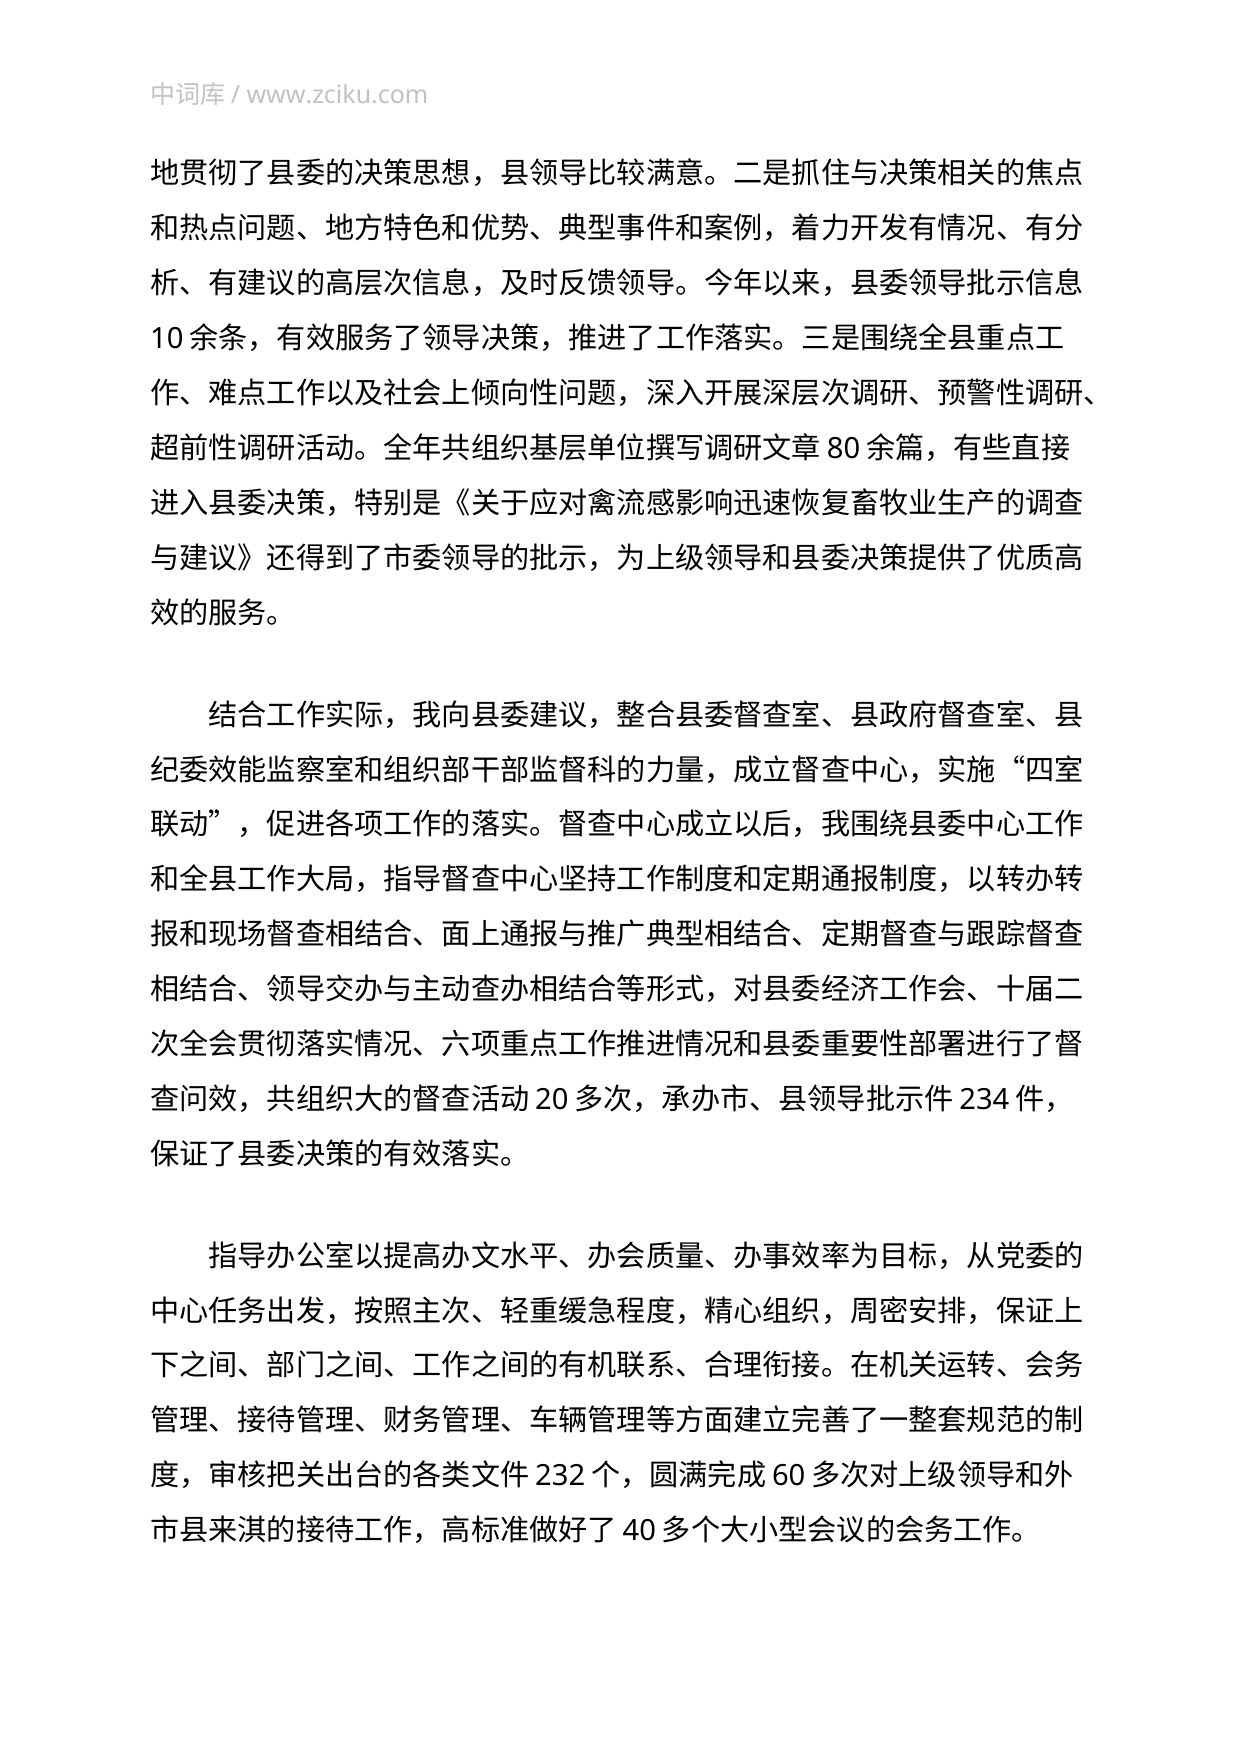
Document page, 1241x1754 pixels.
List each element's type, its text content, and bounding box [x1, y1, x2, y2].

text 结合工作实际，我向县委建议，整合县委督查室、县政府督查室、县纪委效能监察室和组织部干部监督科的力量，成立督查中心，实施“四室联动”，促进各项工作的落实。督查中心成立以后，我围绕县委中心工作和全县工作大局，指导督查中心坚持工作制度和定期通报制度，以转办转报和现场督查相结合、面上通报与推广典型相结合、定期督查与跟踪督查相结合、领导交办与主动查办相结合等形式，对县委经济工作会、十届二次全会贯彻落实情况、六项重点工作推进情况和县委重要性部署进行了督查问效，共组织大的督查活动20多次，承办市、县领导批示件234件，保证了县委决策的有效落实。 [150, 691, 1090, 1173]
text 指导办公室以提高办文水平、办会质量、办事效率为目标，从党委的中心任务出发，按照主次、轻重缓急程度，精心组织，周密安排，保证上下之间、部门之间、工作之间的有机联系、合理衔接。在机关运转、会务管理、接待管理、财务管理、车辆管理等方面建立完善了一整套规范的制度，审核把关出台的各类文件232个，圆满完成60多次对上级领导和外市县来淇的接待工作，高标准做好了40多个大小型会议的会务工作。 [150, 1232, 1090, 1549]
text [150, 150, 1090, 632]
